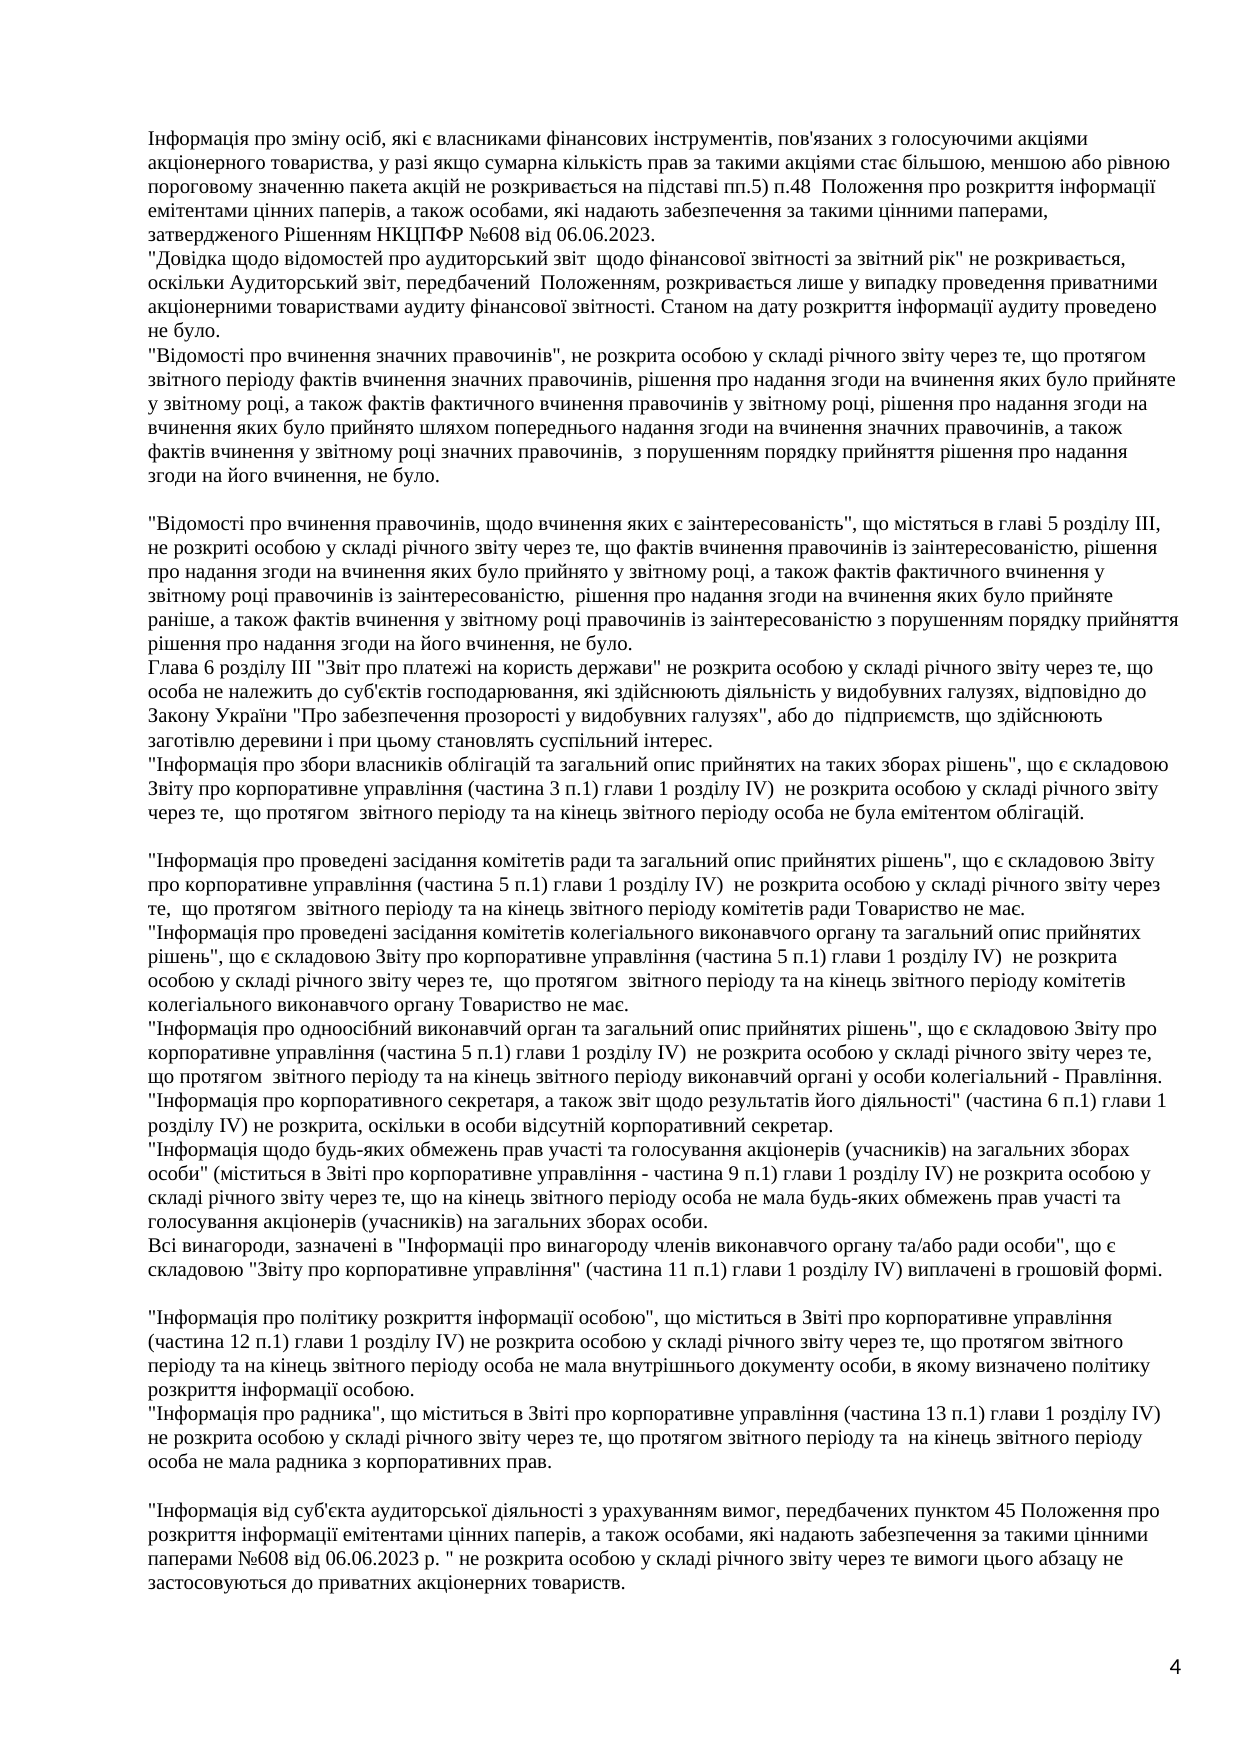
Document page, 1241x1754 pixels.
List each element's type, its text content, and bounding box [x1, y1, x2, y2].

text "Довідка щодо відомостей про аудиторський звіт щодо фінансової звітності за звітний рік" не розкривається, оскільки Аудиторський звіт, передбачений Положенням, розкривається лише у випадку проведення приватними акціонерними товариствами аудиту фінансової звітності. Станом на дату розкриття інформації аудиту проведено не було. [148, 246, 1181, 342]
text Інформація про зміну осіб, які є власниками фінансових інструментів, пов'язаних з голосуючими акціями акціонерного товариства, у разі якщо сумарна кількість прав за такими акціями стає більшою, меншою або рівною пороговому значенню пакета акцій не розкривається на підставі пп.5) п.48 Положення про розкриття інформації емітентами цінних паперів, а також особами, які надають забезпечення за такими цінними паперами, затвердженого Рішенням НКЦПФР №608 від 06.06.2023. [148, 126, 1181, 246]
text "Iнформацiя про радника", що міститься в Звіті про корпоративне управління (частина 13 п.1) глави 1 розділу IV) не розкрита особою у складі річного звіту через те, що протягом звітного періоду та на кінець звітного періоду особа не мала радника з корпоративних прав. [148, 1401, 1181, 1473]
text "Iнформацiя про збори власникiв облiгацiй та загальний опис прийнятих на таких зборах рiшень", що є складовою Звіту про корпоративне управління (частина 3 п.1) глави 1 розділу IV) не розкрита особою у складі річного звіту через те, що протягом звітного періоду та на кінець звітного періоду особа не була емітентом облігацій. [148, 752, 1181, 824]
text "Вiдомостi про вчинення значних правочинiв", не розкрита особою у складі річного звіту через те, що протягом звітного періоду фактів вчинення значних правочинів, рішення про надання згоди на вчинення яких було прийняте у звітному році, а також фактів фактичного вчинення правочинів у звітному році, рішення про надання згоди на вчинення яких було прийнято шляхом попереднього надання згоди на вчинення значних правочинів, а також фактів вчинення у звітному році значних правочинів, з порушенням порядку прийняття рішення про надання згоди на його вчинення, не було. [148, 342, 1181, 487]
text "Інформація про проведені засідання комітетів колегіального виконавчого органу та загальний опис прийнятих рішень", що є складовою Звіту про корпоративне управління (частина 5 п.1) глави 1 розділу IV) не розкрита особою у складі річного звіту через те, що протягом звітного періоду та на кінець звітного періоду комітетів колегіального виконавчого органу Товариство не має. [148, 920, 1181, 1016]
text Глава 6 розділу ІІІ "Звiт про платежi на користь держави" не розкрита особою у складі річного звіту через те, що особа не належить до суб'єктів господарювання, які здійснюють діяльність у видобувних галузях, відповідно до Закону України "Про забезпечення прозорості у видобувних галузях", або до підприємств, що здійснюють заготівлю деревини і при цьому становлять суспільний інтерес. [148, 655, 1181, 752]
text "Інформація про одноосібний виконавчий орган та загальний опис прийнятих рішень", що є складовою Звіту про корпоративне управління (частина 5 п.1) глави 1 розділу IV) не розкрита особою у складі річного звіту через те, що протягом звітного періоду та на кінець звітного періоду виконавчий органі у особи колегіальний - Правління. [148, 1016, 1181, 1088]
text "Iнформацiя щодо будь-яких обмежень прав участi та голосування акцiонерiв (учасникiв) на загальних зборах особи" (міститься в Звіті про корпоративне управління - частина 9 п.1) глави 1 розділу IV) не розкрита особою у складі річного звіту через те, що на кінець звітного періоду особа не мала будь-яких обмежень прав участi та голосування акцiонерiв (учасникiв) на загальних зборах особи. [148, 1137, 1181, 1233]
text "Iнформацiя про полiтику розкриття iнформацiї особою", що міститься в Звіті про корпоративне управління (частина 12 п.1) глави 1 розділу IV) не розкрита особою у складі річного звіту через те, що протягом звітного періоду та на кінець звітного періоду особа не мала внутрішнього документу особи, в якому визначено полiтику розкриття iнформацiї особою. [148, 1305, 1181, 1401]
text "Інформація про проведені засідання комітетів ради та загальний опис прийнятих рішень", що є складовою Звіту про корпоративне управління (частина 5 п.1) глави 1 розділу IV) не розкрита особою у складі річного звіту через те, що протягом звітного періоду та на кінець звітного періоду комітетів ради Товариство не має. [148, 848, 1181, 920]
text "Інформація про корпоративного секретаря, а також звіт щодо результатів його діяльності" (частина 6 п.1) глави 1 розділу IV) не розкрита, оскільки в особи відсутній корпоративний секретар. [148, 1088, 1181, 1137]
text Всі винагороди, зазначені в "Інформаціі про винагороду членів виконавчого органу та/або ради особи", що є складовою "Звіту про корпоративне управління" (частина 11 п.1) глави 1 розділу IV) виплачені в грошовій формі. [148, 1233, 1181, 1281]
text "Інформація від суб'єкта аудиторської діяльності з урахуванням вимог, передбачених пунктом 45 Положення про розкриття інформації емітентами цінних паперів, а також особами, які надають забезпечення за такими цінними паперами №608 від 06.06.2023 р. " не розкрита особою у складі річного звіту через те вимоги цього абзацу не застосовуються до приватних акціонерних товариств. [148, 1497, 1181, 1594]
text "Вiдомостi про вчинення правочинiв, щодо вчинення яких є заiнтересованiсть", що містяться в главі 5 розділу ІІІ, не розкриті особою у складі річного звіту через те, що фактів вчинення правочинів із заінтересованістю, рішення про надання згоди на вчинення яких було прийнято у звітному році, а також фактів фактичного вчинення у звітному році правочинів із заінтересованістю, рішення про надання згоди на вчинення яких було прийняте раніше, а також фактів вчинення у звітному році правочинів із заінтересованістю з порушенням порядку прийняття рішення про надання згоди на його вчинення, не було. [148, 511, 1181, 655]
